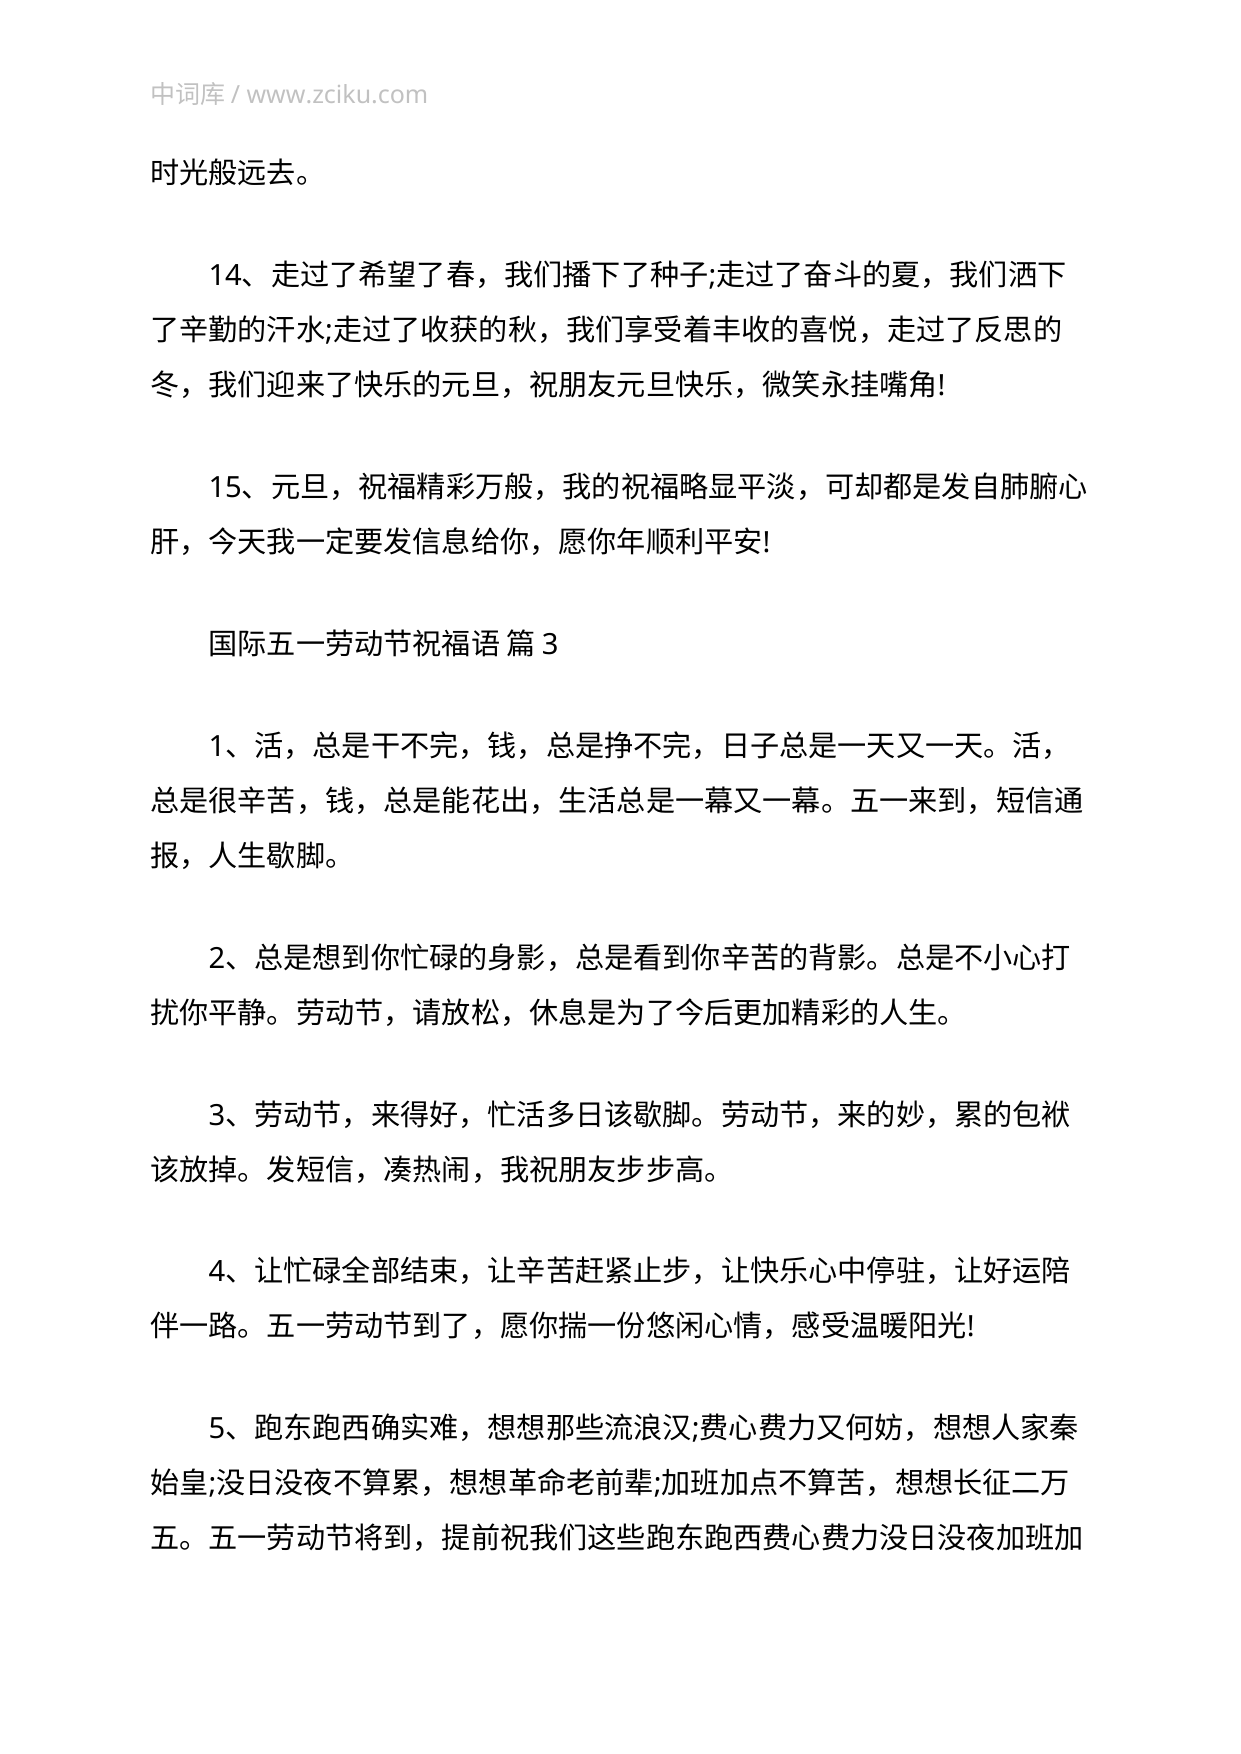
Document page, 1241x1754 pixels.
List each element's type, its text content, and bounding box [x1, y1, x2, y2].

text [150, 150, 1090, 192]
text 3、劳动节，来得好，忙活多日该歇脚。劳动节，来的妙，累的包袱该放掉。发短信，凑热闹，我祝朋友步步高。 [150, 1091, 1090, 1188]
text 1、活，总是干不完，钱，总是挣不完，日子总是一天又一天。活，总是很辛苦，钱，总是能花出，生活总是一幕又一幕。五一来到，短信通报，人生歇脚。 [150, 723, 1090, 875]
text 2、总是想到你忙碌的身影，总是看到你辛苦的背影。总是不小心打扰你平静。劳动节，请放松，休息是为了今后更加精彩的人生。 [150, 934, 1090, 1032]
text 国际五一劳动节祝福语 篇3 [150, 621, 1090, 663]
text 14、走过了希望了春，我们播下了种子;走过了奋斗的夏，我们洒下了辛勤的汗水;走过了收获的秋，我们享受着丰收的喜悦，走过了反思的冬，我们迎来了快乐的元旦，祝朋友元旦快乐，微笑永挂嘴角! [150, 252, 1090, 404]
text 4、让忙碌全部结束，让辛苦赶紧止步，让快乐心中停驻，让好运陪伴一路。五一劳动节到了，愿你揣一份悠闲心情，感受温暖阳光! [150, 1248, 1090, 1345]
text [150, 1405, 1090, 1557]
text 15、元旦，祝福精彩万般，我的祝福略显平淡，可却都是发自肺腑心肝，今天我一定要发信息给你，愿你年顺利平安! [150, 464, 1090, 561]
